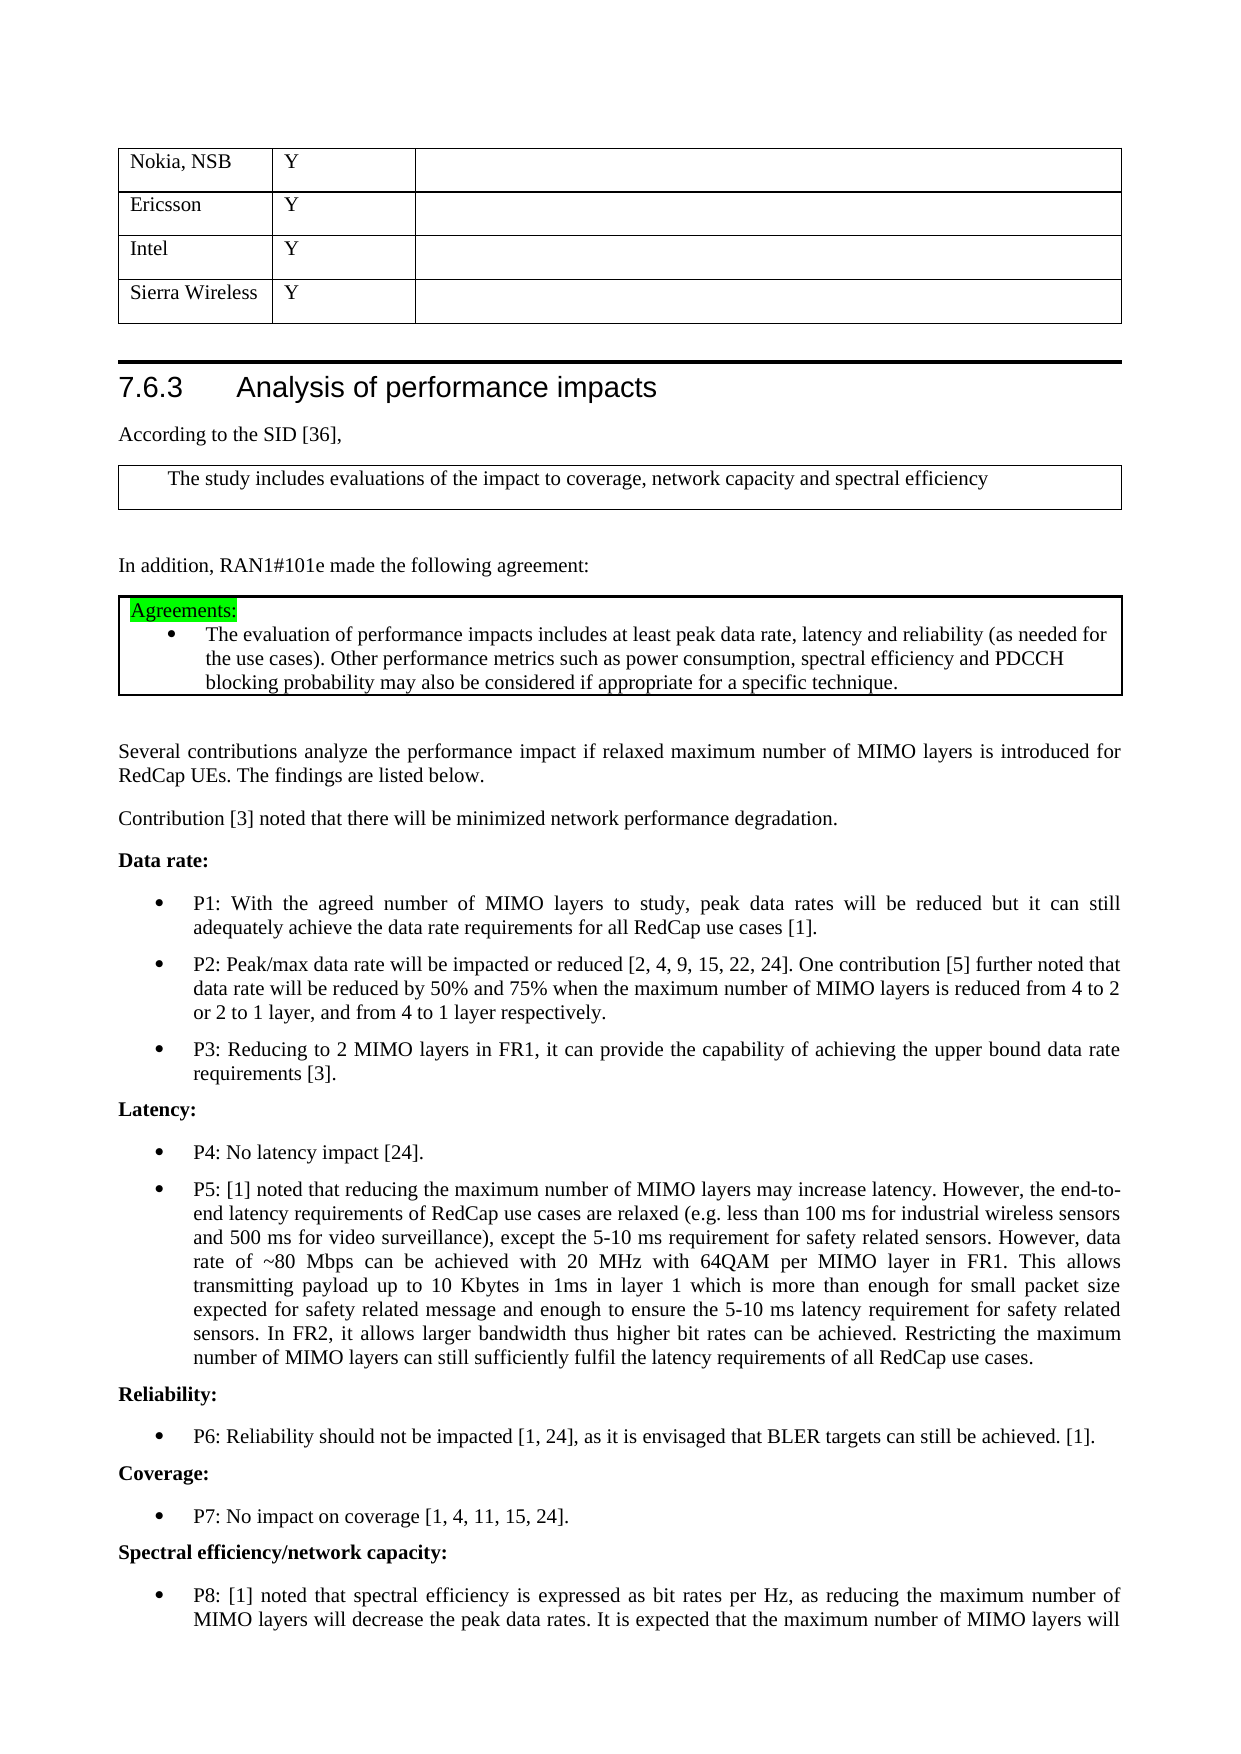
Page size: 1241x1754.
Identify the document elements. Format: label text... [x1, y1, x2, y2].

text Reliability: [118, 1381, 1122, 1406]
text Spectral efficiency/network capacity: [118, 1540, 1122, 1564]
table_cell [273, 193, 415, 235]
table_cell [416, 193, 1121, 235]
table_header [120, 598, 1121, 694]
list P7: No impact on coverage [1, 4, 11, 15, 24]. [156, 1504, 1122, 1528]
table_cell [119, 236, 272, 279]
text Latency: [118, 1097, 1122, 1121]
text Contribution [3] noted that there will be minimized network performance degradation. [118, 806, 1122, 829]
text Several contributions analyze the performance impact if relaxed maximum number of MIMO layers is introduced for RedCap UEs. The findings are listed below. [118, 739, 1122, 787]
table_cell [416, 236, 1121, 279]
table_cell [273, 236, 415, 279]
text In addition, RAN1#101e made the following agreement: [118, 553, 1122, 577]
list P3: Reducing to 2 MIMO layers in FR1, it can provide the capability of achieving the upper bound data rate requirements [3]. [156, 1036, 1122, 1084]
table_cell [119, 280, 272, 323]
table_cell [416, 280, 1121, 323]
list P1: With the agreed number of MIMO layers to study, peak data rates will be reduced but it can still adequately achieve the data rate requirements for all RedCap use cases [1]. [156, 891, 1122, 939]
list P2: Peak/max data rate will be impacted or reduced [2, 4, 9, 15, 22, 24]. One contribution [5] further noted that data rate will be reduced by 50% and 75% when the maximum number of MIMO layers is reduced from 4 to 2 or 2 to 1 layer, and from 4 to 1 layer respectively. [156, 952, 1122, 1024]
text Data rate: [118, 848, 1122, 872]
text According to the SID [36], [118, 422, 1122, 446]
text Coverage: [118, 1461, 1122, 1485]
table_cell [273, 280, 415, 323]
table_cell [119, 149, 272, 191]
list P6: Reliability should not be impacted [1, 24], as it is envisaged that BLER targets can still be achieved. [1]. [156, 1424, 1122, 1448]
list P5: [1] noted that reducing the maximum number of MIMO layers may increase latency. However, the end-to-end latency requirements of RedCap use cases are relaxed (e.g. less than 100 ms for industrial wireless sensors and 500 ms for video surveillance), except the 5-10 ms requirement for safety related sensors. However, data rate of ~80 Mbps can be achieved with 20 MHz with 64QAM per MIMO layer in FR1. This allows transmitting payload up to 10 Kbytes in 1ms in layer 1 which is more than enough for small packet size expected for safety related message and enough to ensure the 5-10 ms latency requirement for safety related sensors. In FR2, it allows larger bandwidth thus higher bit rates can be achieved. Restricting the maximum number of MIMO layers can still sufficiently fulfil the latency requirements of all RedCap use cases. [156, 1176, 1122, 1369]
subtitle 7.6.3 Analysis of performance impacts [118, 364, 1122, 403]
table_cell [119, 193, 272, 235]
list P4: No latency impact [24]. [156, 1140, 1122, 1164]
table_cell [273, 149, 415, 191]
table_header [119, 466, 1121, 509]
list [156, 1583, 1122, 1631]
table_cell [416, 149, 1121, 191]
